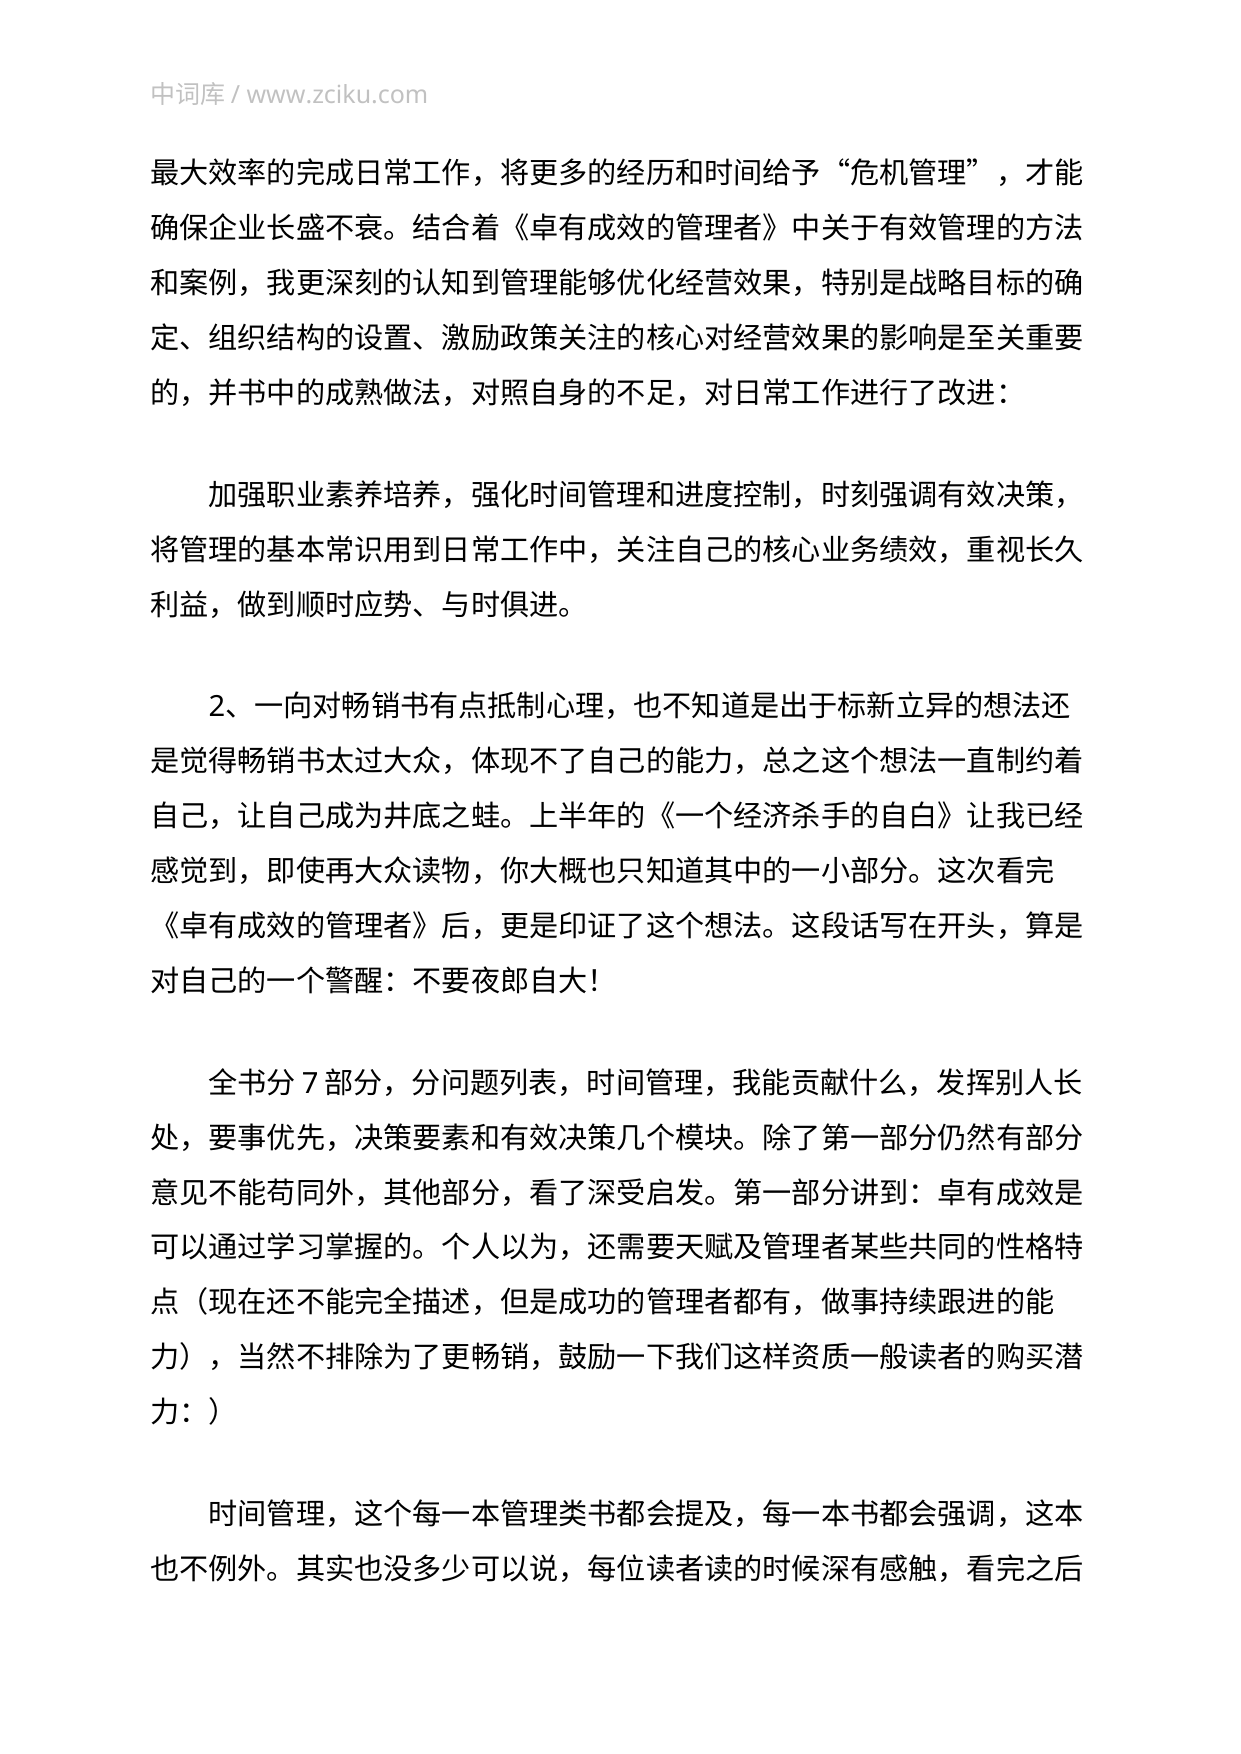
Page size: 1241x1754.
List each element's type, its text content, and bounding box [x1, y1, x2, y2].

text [150, 1491, 1090, 1588]
text 2、一向对畅销书有点抵制心理，也不知道是出于标新立异的想法还是觉得畅销书太过大众，体现不了自己的能力，总之这个想法一直制约着自己，让自己成为井底之蛙。上半年的《一个经济杀手的自白》让我已经感觉到，即使再大众读物，你大概也只知道其中的一小部分。这次看完《卓有成效的管理者》后，更是印证了这个想法。这段话写在开头，算是对自己的一个警醒：不要夜郎自大！ [150, 683, 1090, 1000]
text 全书分7部分，分问题列表，时间管理，我能贡献什么，发挥别人长处，要事优先，决策要素和有效决策几个模块。除了第一部分仍然有部分意见不能苟同外，其他部分，看了深受启发。第一部分讲到：卓有成效是可以通过学习掌握的。个人以为，还需要天赋及管理者某些共同的性格特点（现在还不能完全描述，但是成功的管理者都有，做事持续跟进的能力），当然不排除为了更畅销，鼓励一下我们这样资质一般读者的购买潜力：） [150, 1059, 1090, 1431]
text 加强职业素养培养，强化时间管理和进度控制，时刻强调有效决策，将管理的基本常识用到日常工作中，关注自己的核心业务绩效，重视长久利益，做到顺时应势、与时俱进。 [150, 471, 1090, 623]
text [150, 150, 1090, 412]
